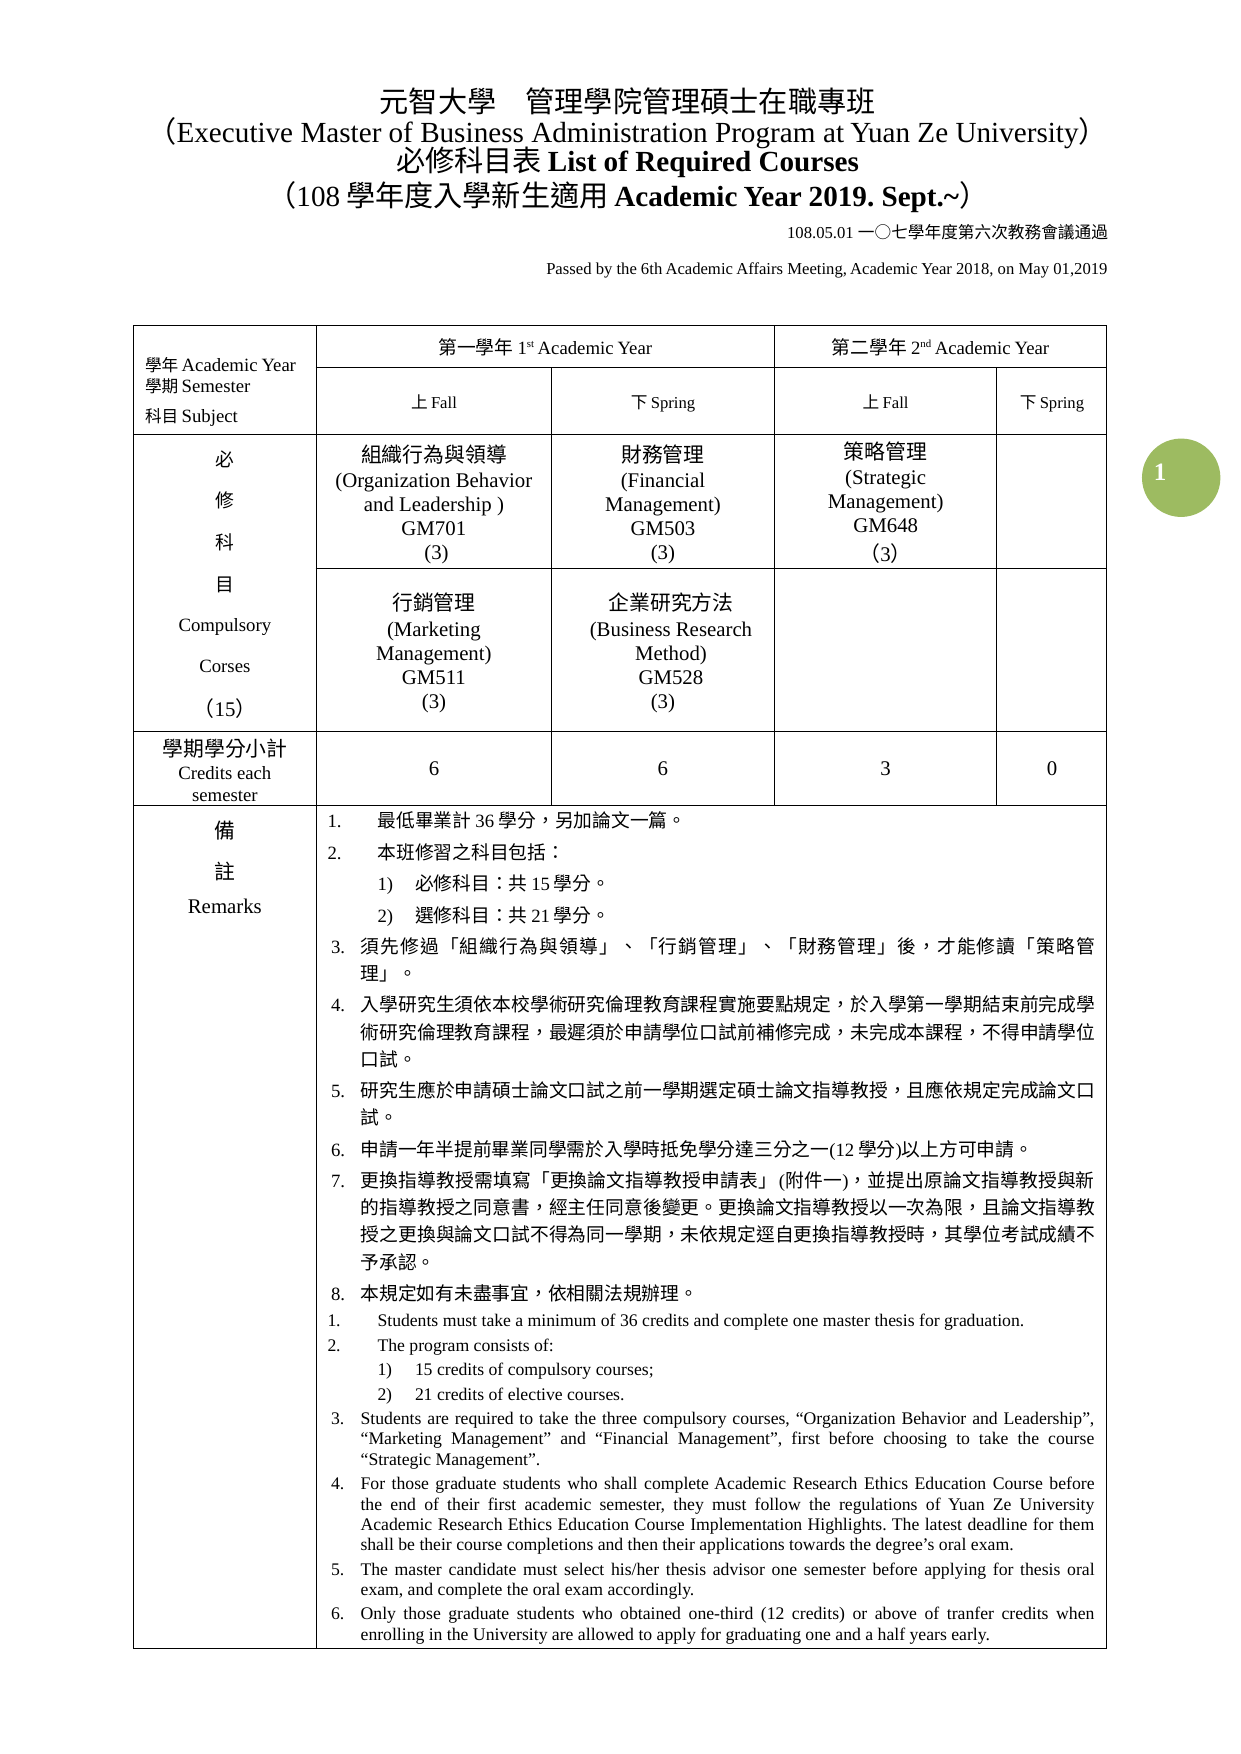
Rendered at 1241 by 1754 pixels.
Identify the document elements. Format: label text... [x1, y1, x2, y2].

table_cell 組織行為與領導(Organization Behavior and Leadership ) GM701 (3) [317, 435, 551, 567]
text Passed by the 6th Academic Affairs Meeting, Academic Year 2018, on May 01,2019 [181, 250, 1108, 287]
table_cell 備 註 Remarks [134, 806, 316, 1648]
table_cell 財務管理 (Financial Management) GM503 (3) [552, 435, 774, 567]
table_cell 企業研究方法 (Business Research Method) GM528 (3) [552, 569, 774, 731]
table_header 第二學年 2nd Academic Year [775, 326, 1106, 367]
table_cell 下Spring [552, 368, 774, 434]
table_cell 0 [997, 732, 1106, 805]
table_cell 6 [552, 732, 774, 805]
text 108.05.01 一○七學年度第六次教務會議通過 [181, 212, 1108, 250]
table_cell 6 [317, 732, 551, 805]
table_cell [775, 569, 996, 731]
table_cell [317, 806, 1106, 1648]
table_cell 學期學分小計Credits each semester [134, 732, 316, 805]
table_cell 上Fall [775, 368, 996, 434]
table_cell 下Spring [997, 368, 1106, 434]
table_header 第一學年 1st Academic Year [317, 326, 774, 367]
table_cell 行銷管理 (Marketing Management) GM511 (3) [317, 569, 551, 731]
text 元智大學 管理學院管理碩士在職專班 [133, 89, 1122, 119]
table_cell 策略管理 (Strategic Management) GM648 （3） [775, 435, 996, 567]
table_cell 3 [775, 732, 996, 805]
table_header 學年Academic Year 學期Semester 科目Subject [134, 326, 316, 434]
text （Executive Master of Business Administration Program at Yuan Ze University） [133, 119, 1122, 148]
table_cell [997, 435, 1106, 567]
table_cell [997, 569, 1106, 731]
table_cell 上Fall [317, 368, 551, 434]
text 必修科目表List of Required Courses [133, 148, 1122, 177]
table_cell 必 修 科 目 Compulsory Corses （15） [134, 435, 316, 731]
text （108學年度入學新生適用Academic Year 2019. Sept.~） [133, 183, 1122, 212]
